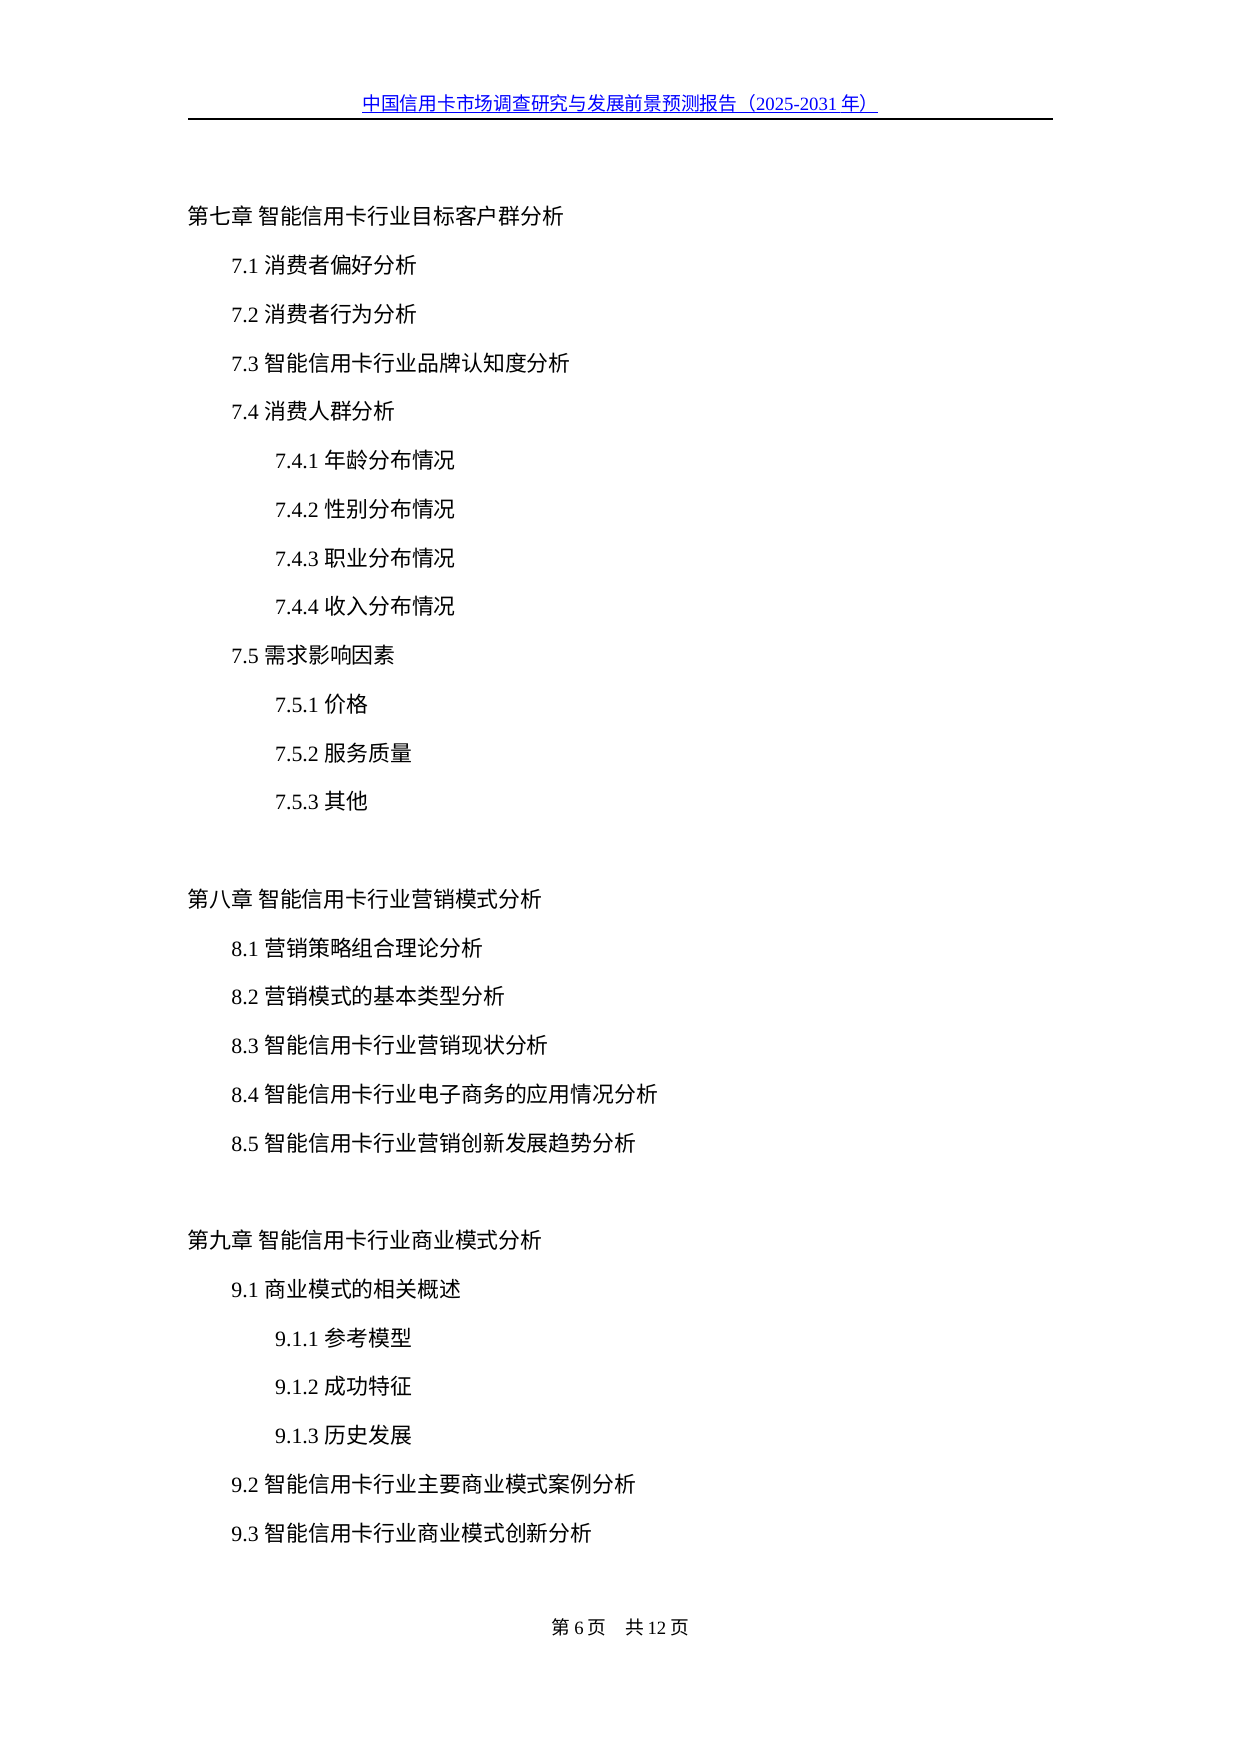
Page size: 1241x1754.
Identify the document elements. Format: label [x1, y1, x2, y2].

text [187, 150, 1053, 1548]
